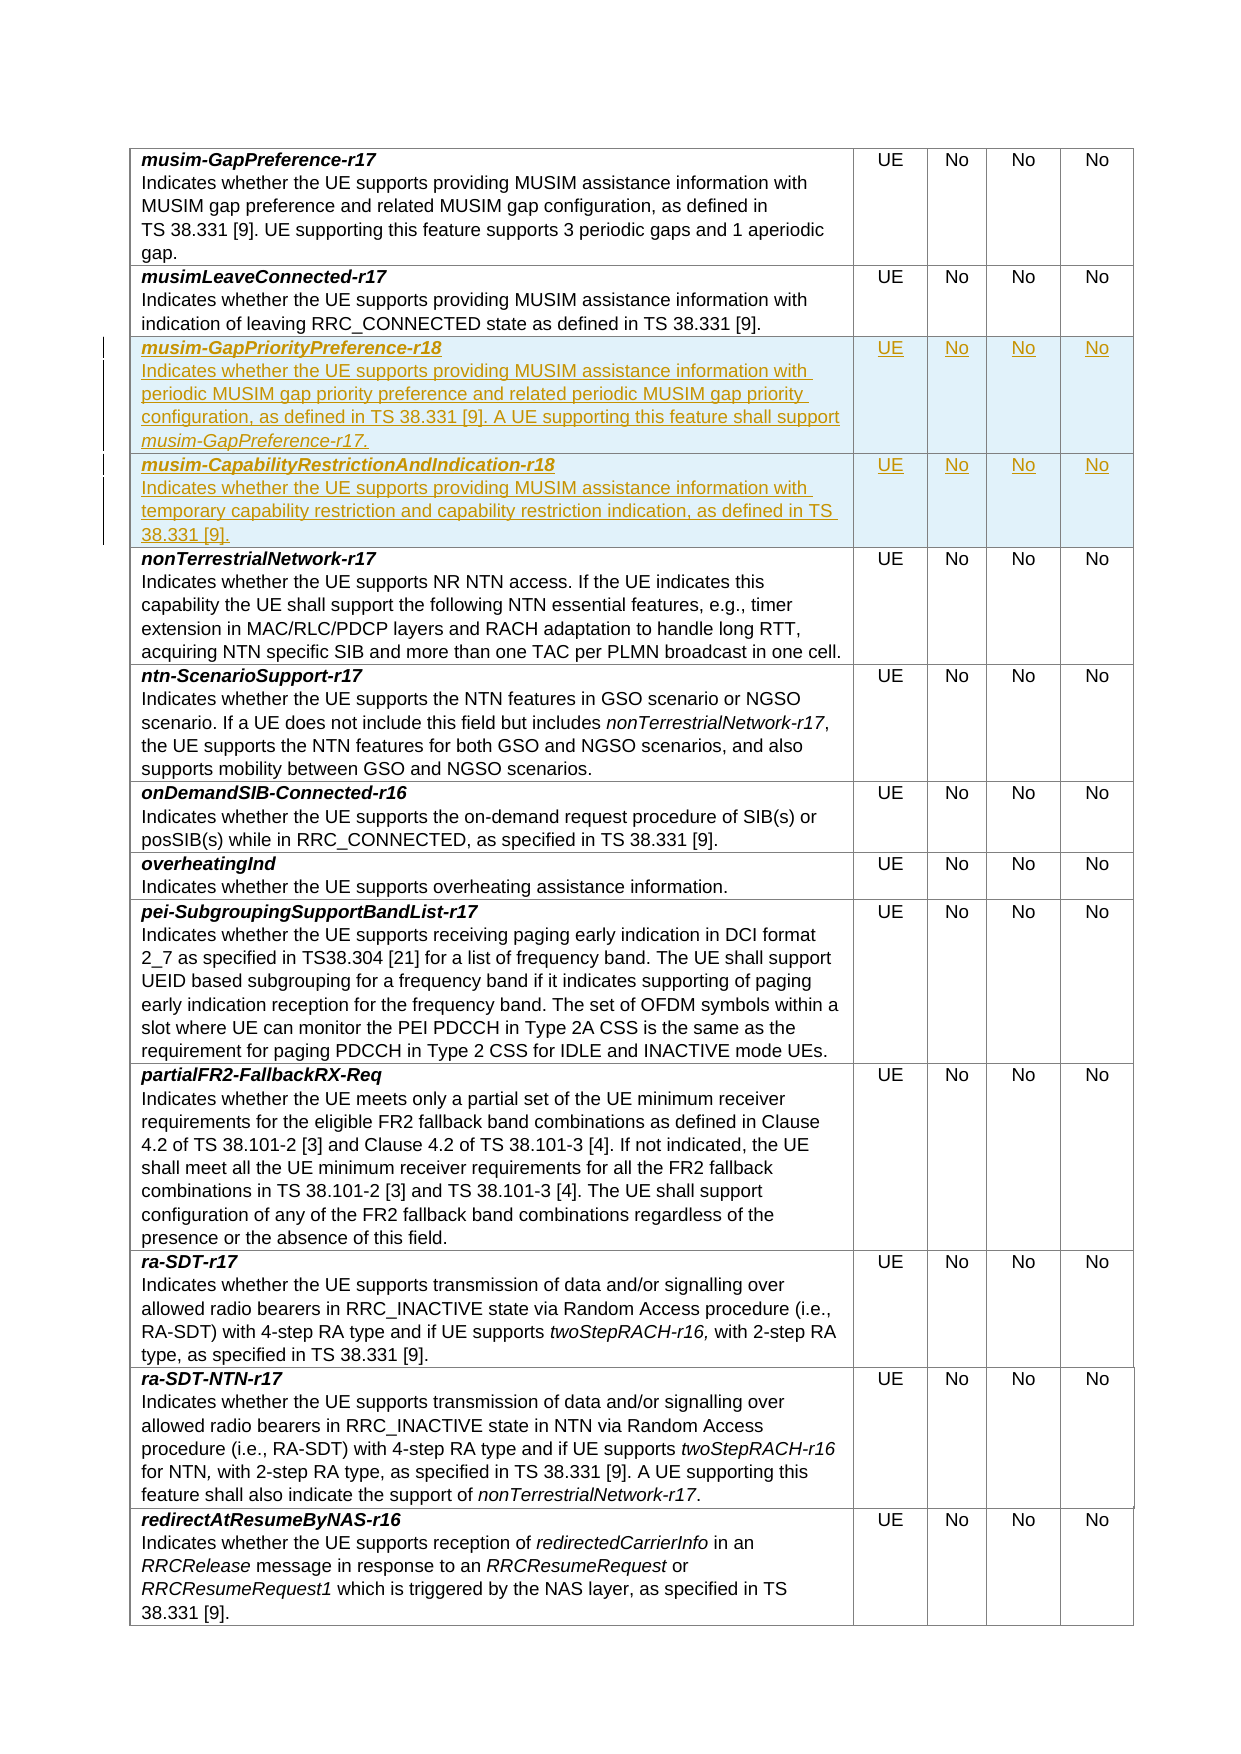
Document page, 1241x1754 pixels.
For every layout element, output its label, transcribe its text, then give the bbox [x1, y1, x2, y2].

table_cell No [1061, 548, 1133, 664]
table_cell ra-SDT-NTN-r17 Indicates whether the UE supports transmission of data and/or signalling over allowed radio bearers in RRC_INACTIVE state in NTN via Random Access procedure (i.e., RA-SDT) with 4-step RA type and if UE supports twoStepRACH-r16 for NTN, with 2-step RA type, as specified in TS 38.331 [9]. A UE supporting this feature shall also indicate the support of nonTerrestrialNetwork-r17. [131, 1368, 853, 1507]
table_cell UE [854, 1251, 927, 1367]
table_cell No [987, 266, 1060, 336]
table_cell No [987, 1064, 1060, 1250]
table_cell overheatingInd Indicates whether the UE supports overheating assistance information. [131, 853, 853, 899]
table_cell No [928, 548, 986, 664]
table_cell No [987, 853, 1060, 899]
table_cell No [928, 149, 986, 265]
table_cell No [928, 665, 986, 781]
table_cell UE [854, 782, 927, 852]
table_cell No [987, 782, 1060, 852]
table_cell nonTerrestrialNetwork-r17 Indicates whether the UE supports NR NTN access. If the UE indicates this capability the UE shall support the following NTN essential features, e.g., timer extension in MAC/RLC/PDCP layers and RACH adaptation to handle long RTT, acquiring NTN specific SIB and more than one TAC per PLMN broadcast in one cell. [131, 548, 853, 664]
table_cell UE [854, 900, 927, 1063]
table_cell partialFR2-FallbackRX-Req Indicates whether the UE meets only a partial set of the UE minimum receiver requirements for the eligible FR2 fallback band combinations as defined in Clause 4.2 of TS 38.101-2 [3] and Clause 4.2 of TS 38.101-3 [4]. If not indicated, the UE shall meet all the UE minimum receiver requirements for all the FR2 fallback combinations in TS 38.101-2 [3] and TS 38.101-3 [4]. The UE shall support configuration of any of the FR2 fallback band combinations regardless of the presence or the absence of this field. [131, 1064, 853, 1250]
table_cell No [987, 900, 1060, 1063]
table_cell No [987, 548, 1060, 664]
table_cell UE [854, 665, 927, 781]
table_cell No [1061, 1064, 1133, 1250]
table_cell No [987, 1368, 1060, 1507]
table_cell No [928, 1509, 986, 1625]
table_cell No [1061, 149, 1133, 265]
table_cell UE [854, 149, 927, 265]
table_cell musimLeaveConnected-r17 Indicates whether the UE supports providing MUSIM assistance information with indication of leaving RRC_CONNECTED state as defined in TS 38.331 [9]. [131, 266, 853, 336]
table_cell UE [854, 853, 927, 899]
table_cell No [1061, 900, 1133, 1063]
table_cell No [1061, 266, 1133, 336]
table_cell No [928, 853, 986, 899]
table_cell UE [854, 266, 927, 336]
table_cell No [1061, 665, 1133, 781]
table_cell No [987, 1251, 1060, 1367]
table_cell No [928, 266, 986, 336]
table_cell No [1061, 1368, 1134, 1507]
table_cell UE [854, 1064, 927, 1250]
table_cell No [1061, 853, 1133, 899]
table_cell redirectAtResumeByNAS-r16 Indicates whether the UE supports reception of redirectedCarrierInfo in an RRCRelease message in response to an RRCResumeRequest or RRCResumeRequest1 which is triggered by the NAS layer, as specified in TS 38.331 [9]. [131, 1509, 853, 1625]
table_cell No [928, 782, 986, 852]
table_cell No [1061, 782, 1133, 852]
table_cell ntn-ScenarioSupport-r17 Indicates whether the UE supports the NTN features in GSO scenario or NGSO scenario. If a UE does not include this field but includes nonTerrestrialNetwork-r17, the UE supports the NTN features for both GSO and NGSO scenarios, and also supports mobility between GSO and NGSO scenarios. [131, 665, 853, 781]
table_cell UE [854, 1509, 927, 1625]
table_cell No [928, 1368, 986, 1507]
table_cell No [928, 900, 986, 1063]
table_cell No [1061, 1509, 1133, 1625]
table_cell UE [854, 548, 927, 664]
table_cell onDemandSIB-Connected-r16 Indicates whether the UE supports the on-demand request procedure of SIB(s) or posSIB(s) while in RRC_CONNECTED, as specified in TS 38.331 [9]. [131, 782, 853, 852]
table_cell No [928, 1064, 986, 1250]
table_cell No [987, 149, 1060, 265]
table_cell No [1061, 1251, 1133, 1367]
table_cell No [987, 1509, 1060, 1625]
table_cell UE [854, 1368, 927, 1507]
table_cell musim-GapPreference-r17 Indicates whether the UE supports providing MUSIM assistance information with MUSIM gap preference and related MUSIM gap configuration, as defined in TS 38.331 [9]. UE supporting this feature supports 3 periodic gaps and 1 aperiodic gap. [131, 149, 853, 265]
table_cell ra-SDT-r17 Indicates whether the UE supports transmission of data and/or signalling over allowed radio bearers in RRC_INACTIVE state via Random Access procedure (i.e., RA-SDT) with 4-step RA type and if UE supports twoStepRACH-r16, with 2-step RA type, as specified in TS 38.331 [9]. [131, 1251, 853, 1367]
table_cell pei-SubgroupingSupportBandList-r17 Indicates whether the UE supports receiving paging early indication in DCI format 2_7 as specified in TS38.304 [21] for a list of frequency band. The UE shall support UEID based subgrouping for a frequency band if it indicates supporting of paging early indication reception for the frequency band. The set of OFDM symbols within a slot where UE can monitor the PEI PDCCH in Type 2A CSS is the same as the requirement for paging PDCCH in Type 2 CSS for IDLE and INACTIVE mode UEs. [131, 900, 853, 1063]
table_cell No [928, 1251, 986, 1367]
table_cell No [987, 665, 1060, 781]
